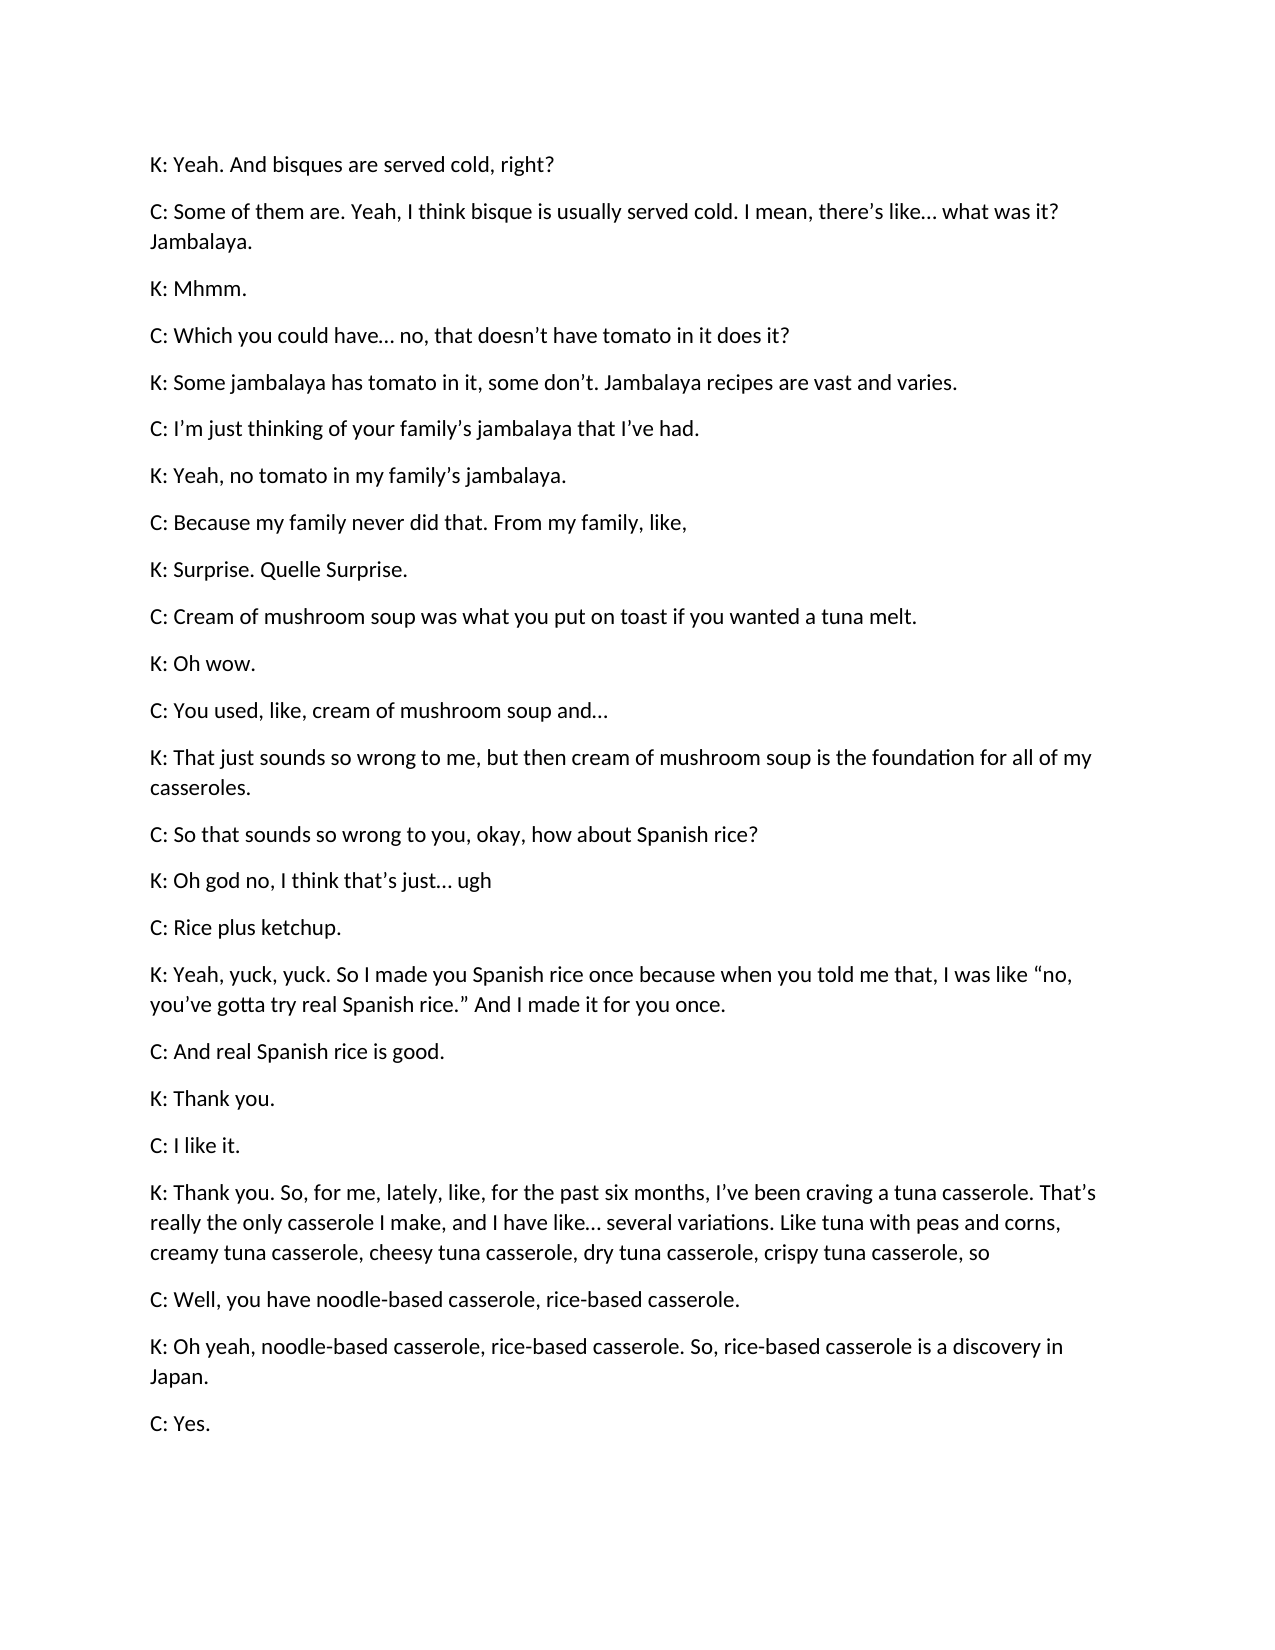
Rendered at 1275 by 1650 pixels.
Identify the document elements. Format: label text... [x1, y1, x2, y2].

text C: Because my family never did that. From my family, like, [150, 508, 1125, 536]
text C: And real Spanish rice is good. [150, 1037, 1125, 1066]
text C: So that sounds so wrong to you, okay, how about Spanish rice? [150, 820, 1125, 848]
text C: Yes. [150, 1409, 1125, 1437]
text K: Some jambalaya has tomato in it, some don’t. Jambalaya recipes are vast and varies. [150, 368, 1125, 396]
text K: Yeah, no tomato in my family’s jambalaya. [150, 461, 1125, 489]
text K: Oh wow. [150, 649, 1125, 677]
text K: That just sounds so wrong to me, but then cream of mushroom soup is the foundation for all of my casseroles. [150, 743, 1125, 801]
text C: I like it. [150, 1131, 1125, 1159]
text C: Some of them are. Yeah, I think bisque is usually served cold. I mean, there’s like… what was it? Jambalaya. [150, 197, 1125, 255]
text K: Oh god no, I think that’s just… ugh [150, 867, 1125, 895]
text K: Mhmm. [150, 274, 1125, 302]
text K: Surprise. Quelle Surprise. [150, 555, 1125, 583]
text C: Well, you have noodle-based casserole, rice-based casserole. [150, 1285, 1125, 1313]
text C: You used, like, cream of mushroom soup and… [150, 696, 1125, 724]
text C: Cream of mushroom soup was what you put on toast if you wanted a tuna melt. [150, 602, 1125, 630]
text C: Rice plus ketchup. [150, 913, 1125, 942]
text K: Thank you. [150, 1084, 1125, 1112]
text K: Yeah, yuck, yuck. So I made you Spanish rice once because when you told me that, I was like “no, you’ve gotta try real Spanish rice.” And I made it for you once. [150, 960, 1125, 1019]
text K: Thank you. So, for me, lately, like, for the past six months, I’ve been craving a tuna casserole. That’s really the only casserole I make, and I have like… several variations. Like tuna with peas and corns, creamy tuna casserole, cheesy tuna casserole, dry tuna casserole, crispy tuna casserole, so [150, 1178, 1125, 1267]
text C: Which you could have… no, that doesn’t have tomato in it does it? [150, 321, 1125, 349]
text K: Oh yeah, noodle-based casserole, rice-based casserole. So, rice-based casserole is a discovery in Japan. [150, 1332, 1125, 1391]
text C: I’m just thinking of your family’s jambalaya that I’ve had. [150, 414, 1125, 443]
text K: Yeah. And bisques are served cold, right? [150, 150, 1125, 178]
